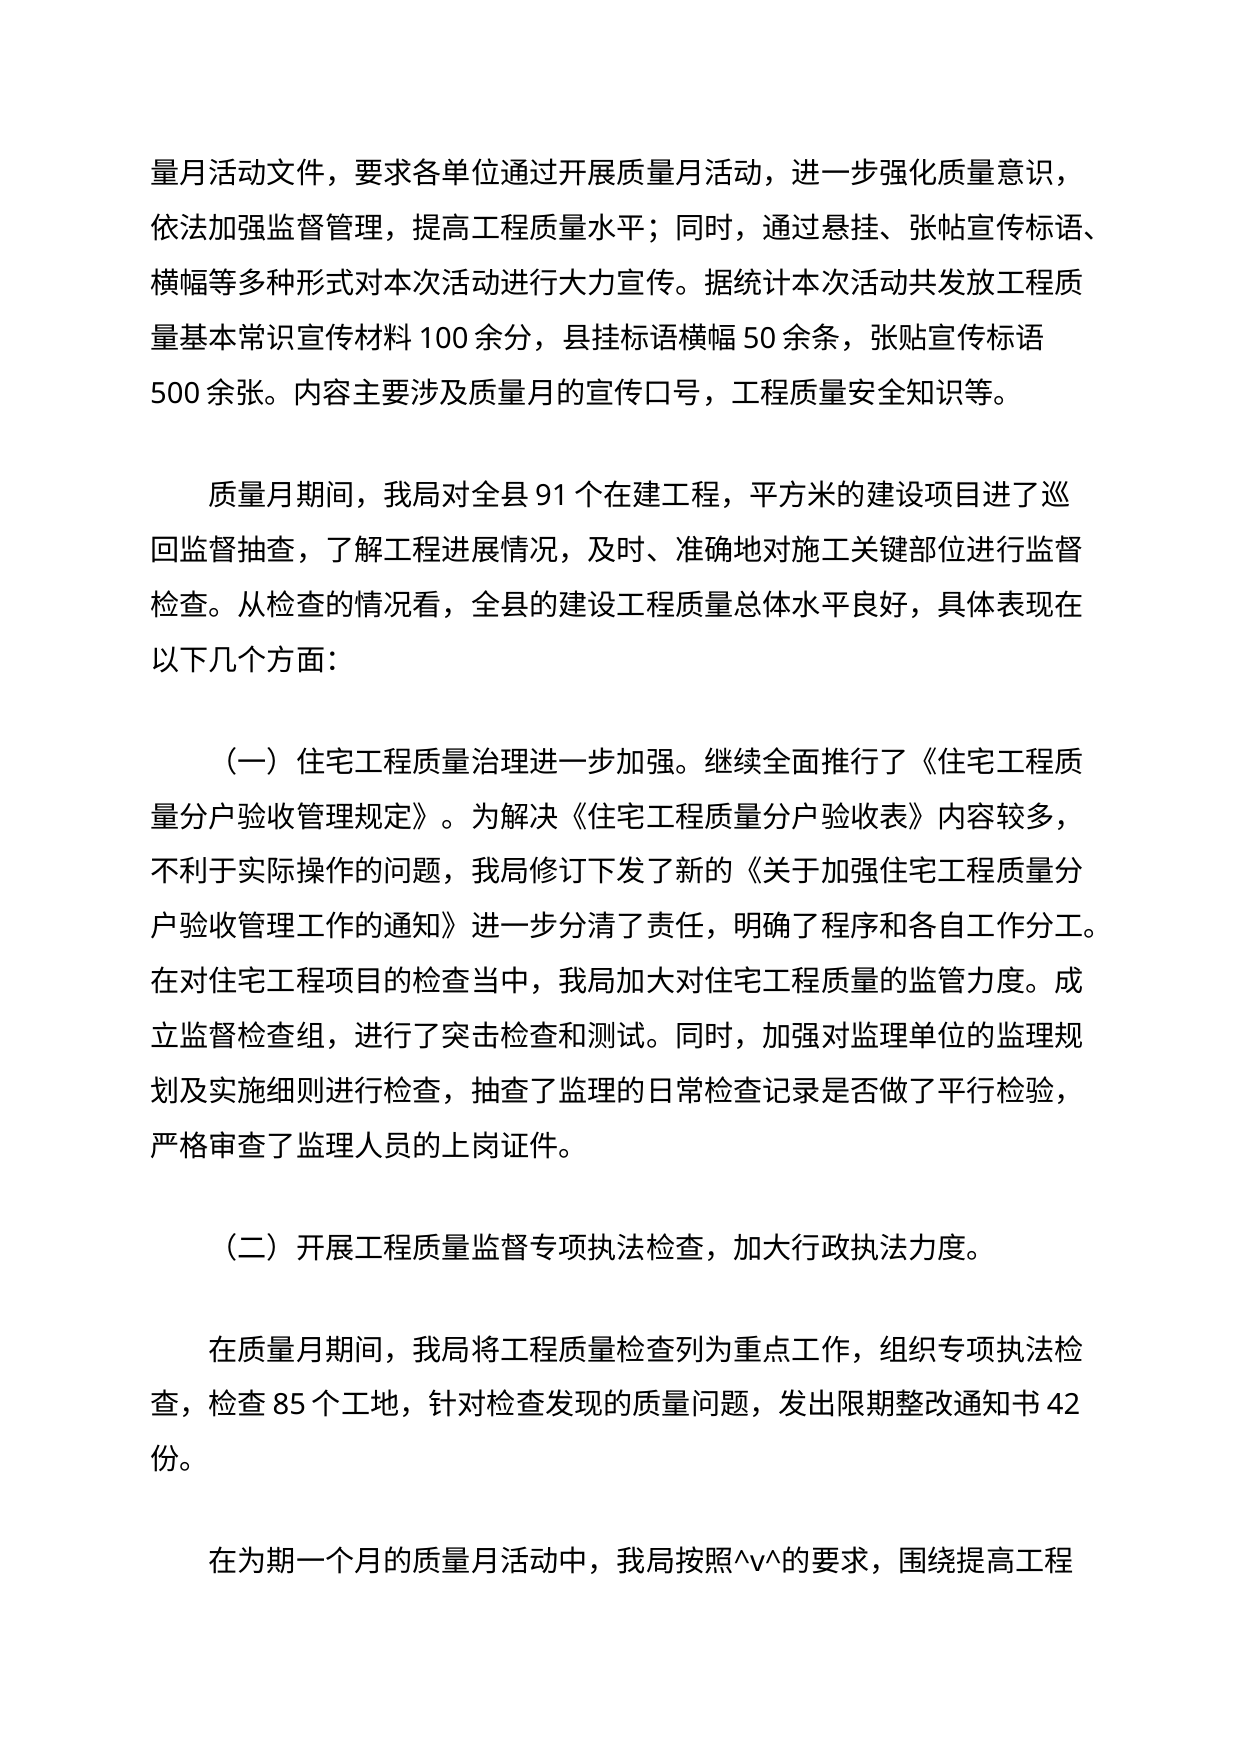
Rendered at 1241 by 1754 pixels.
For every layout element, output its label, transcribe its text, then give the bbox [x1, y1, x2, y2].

text （二）开展工程质量监督专项执法检查，加大行政执法力度。 [150, 1224, 1090, 1267]
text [150, 1538, 1090, 1580]
text 在质量月期间，我局将工程质量检查列为重点工作，组织专项执法检查，检查85个工地，针对检查发现的质量问题，发出限期整改通知书42份。 [150, 1326, 1090, 1478]
text （一）住宅工程质量治理进一步加强。继续全面推行了《住宅工程质量分户验收管理规定》。为解决《住宅工程质量分户验收表》内容较多，不利于实际操作的问题，我局修订下发了新的《关于加强住宅工程质量分户验收管理工作的通知》进一步分清了责任，明确了程序和各自工作分工。在对住宅工程项目的检查当中，我局加大对住宅工程质量的监管力度。成立监督检查组，进行了突击检查和测试。同时，加强对监理单位的监理规划及实施细则进行检查，抽查了监理的日常检查记录是否做了平行检验，严格审查了监理人员的上岗证件。 [150, 738, 1090, 1165]
text 质量月期间，我局对全县91个在建工程，平方米的建设项目进了巡回监督抽查，了解工程进展情况，及时、准确地对施工关键部位进行监督检查。从检查的情况看，全县的建设工程质量总体水平良好，具体表现在以下几个方面： [150, 472, 1090, 679]
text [150, 150, 1090, 412]
